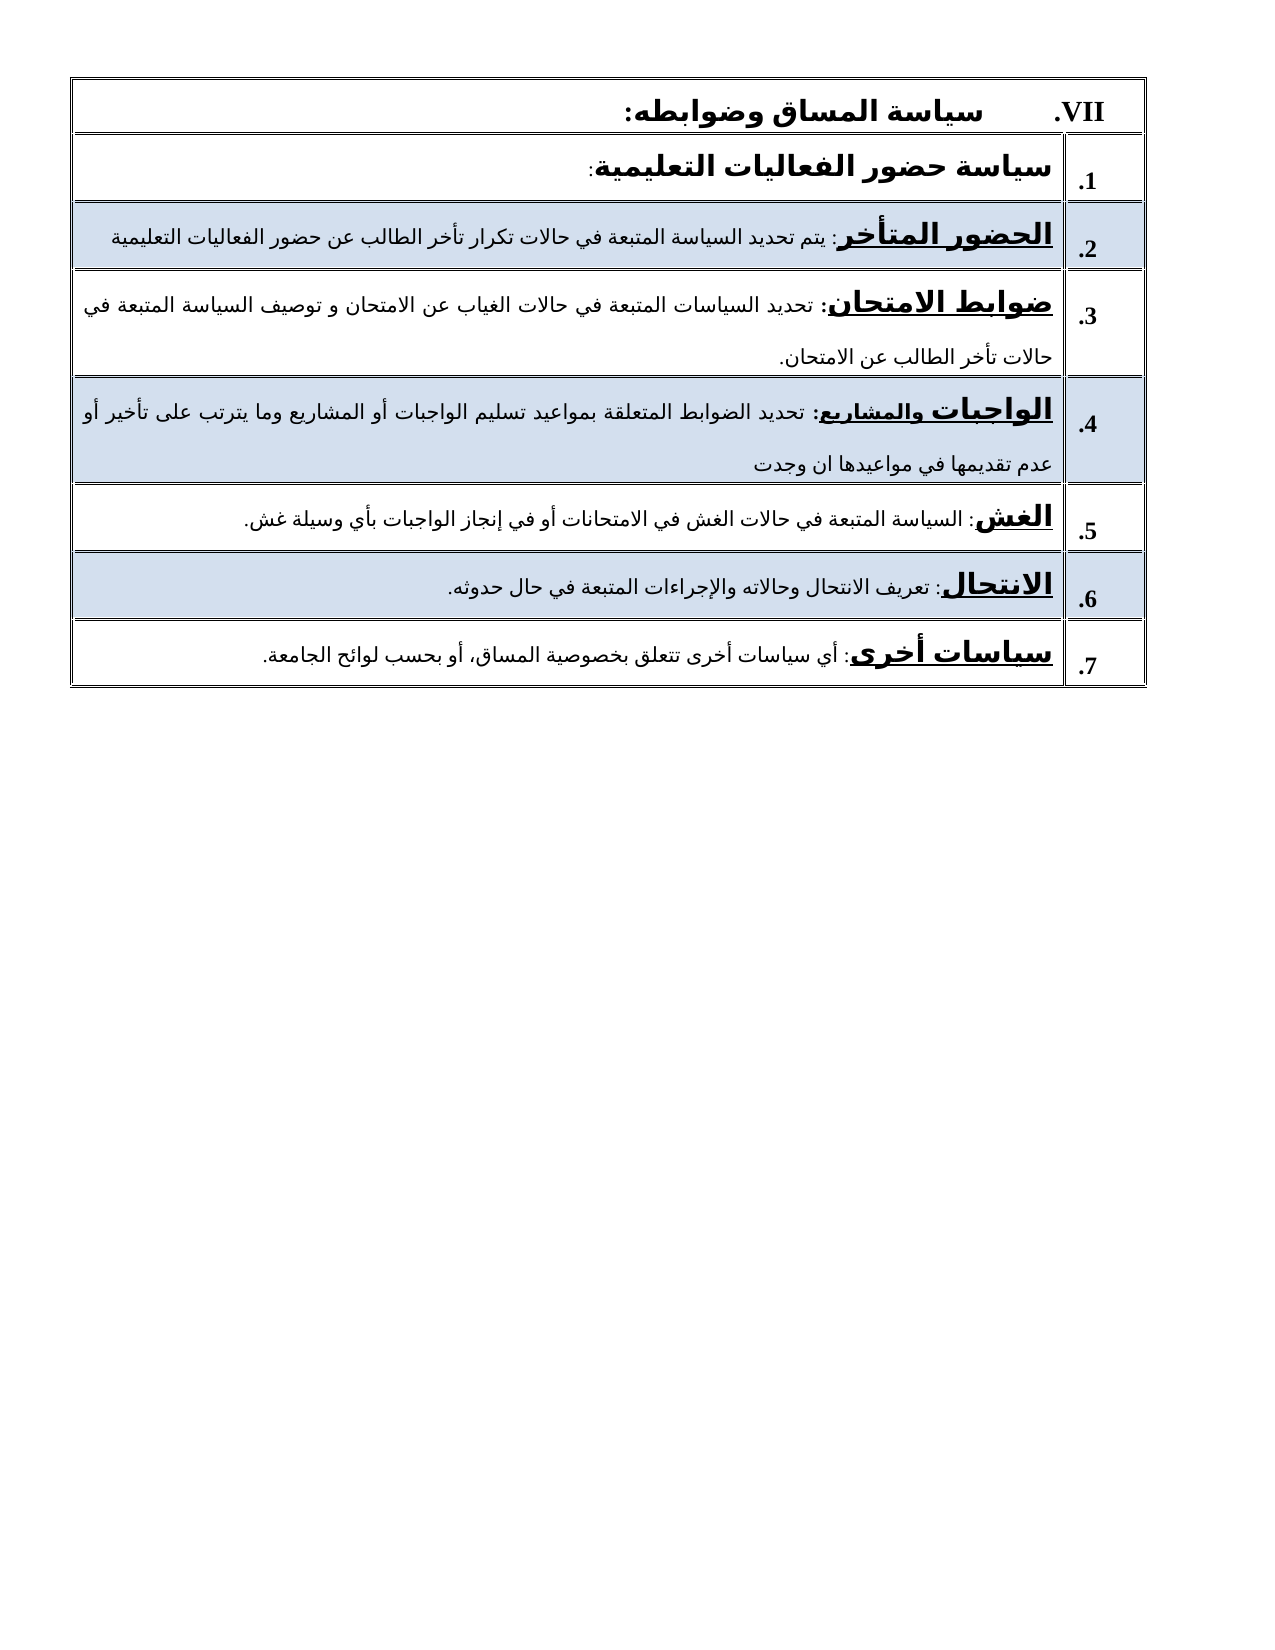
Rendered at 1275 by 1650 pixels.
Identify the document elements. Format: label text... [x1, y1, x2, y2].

table_cell [1066, 618, 1146, 685]
table_cell [1065, 132, 1146, 200]
table_cell الواجبات والمشاريع: تحديد الضوابط المتعلقة بمواعيد تسليم الواجبات أو المشاريع وما يترتب على تأخير أو عدم تقديمها في مواعيدها ان وجدت [73, 375, 1063, 482]
table_cell [1066, 375, 1144, 482]
table_cell الانتحال: تعريف الانتحال وحالاته والإجراءات المتبعة في حال حدوثه. [73, 550, 1063, 617]
table_cell سياسات أخرى: أي سياسات أخرى تتعلق بخصوصية المساق، أو بحسب لوائح الجامعة. [71, 618, 1063, 685]
table_cell الحضور المتأخر: يتم تحديد السياسة المتبعة في حالات تكرار تأخر الطالب عن حضور الفعاليات التعليمية [73, 200, 1063, 267]
table_cell [1066, 268, 1144, 375]
table_cell [1066, 200, 1144, 267]
table_cell [1065, 482, 1146, 550]
table_cell سياسة حضور الفعاليات التعليمية: [71, 132, 1064, 200]
table_cell [1066, 550, 1144, 617]
table_cell سياسة المساق وضوابطه: [73, 80, 1144, 132]
table_cell الغش: السياسة المتبعة في حالات الغش في الامتحانات أو في إنجاز الواجبات بأي وسيلة غش. [71, 482, 1064, 550]
table_cell ضوابط الامتحان: تحديد السياسات المتبعة في حالات الغياب عن الامتحان و توصيف السياسة المتبعة في حالات تأخر الطالب عن الامتحان. [73, 268, 1063, 375]
